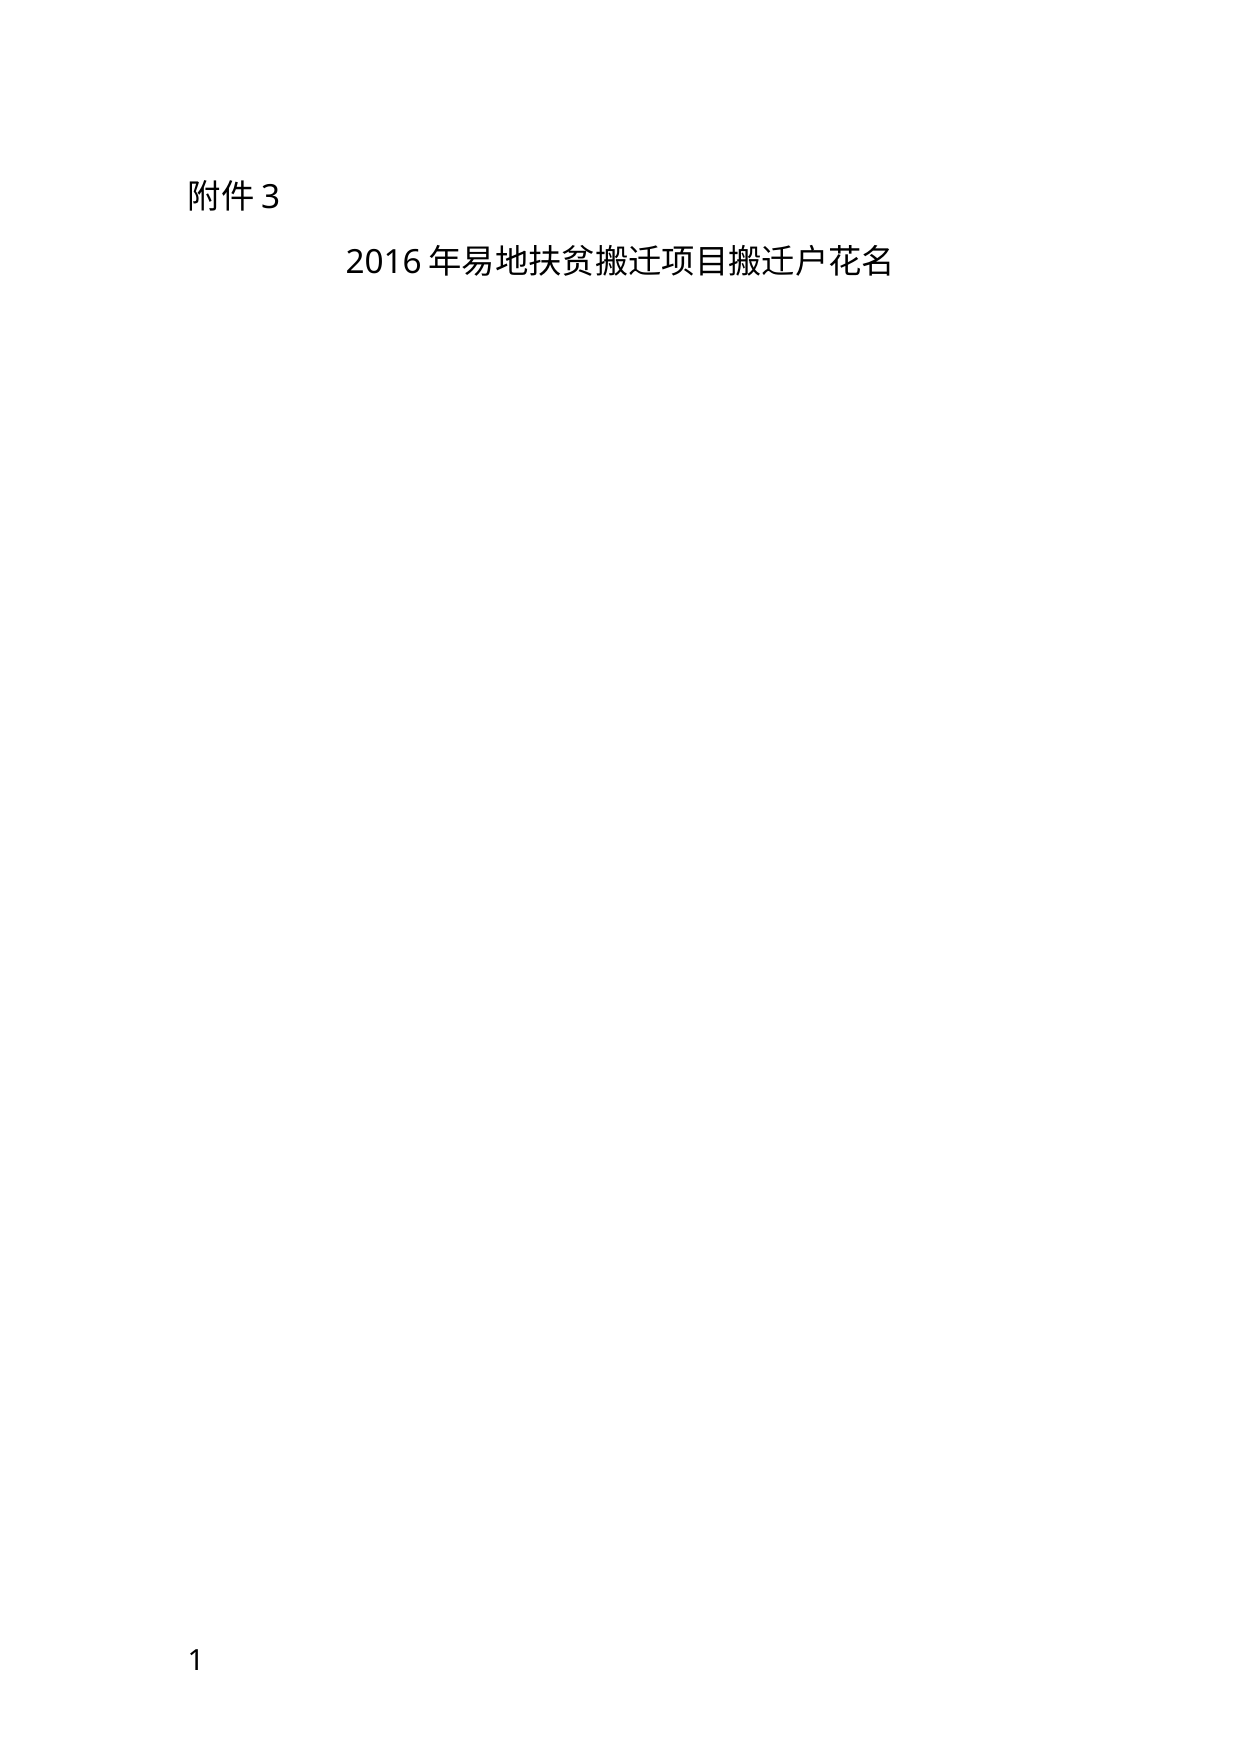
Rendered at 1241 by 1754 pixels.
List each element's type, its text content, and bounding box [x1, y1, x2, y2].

text 附件3 [187, 162, 1053, 227]
text 2016年易地扶贫搬迁项目搬迁户花名 [187, 227, 1053, 292]
